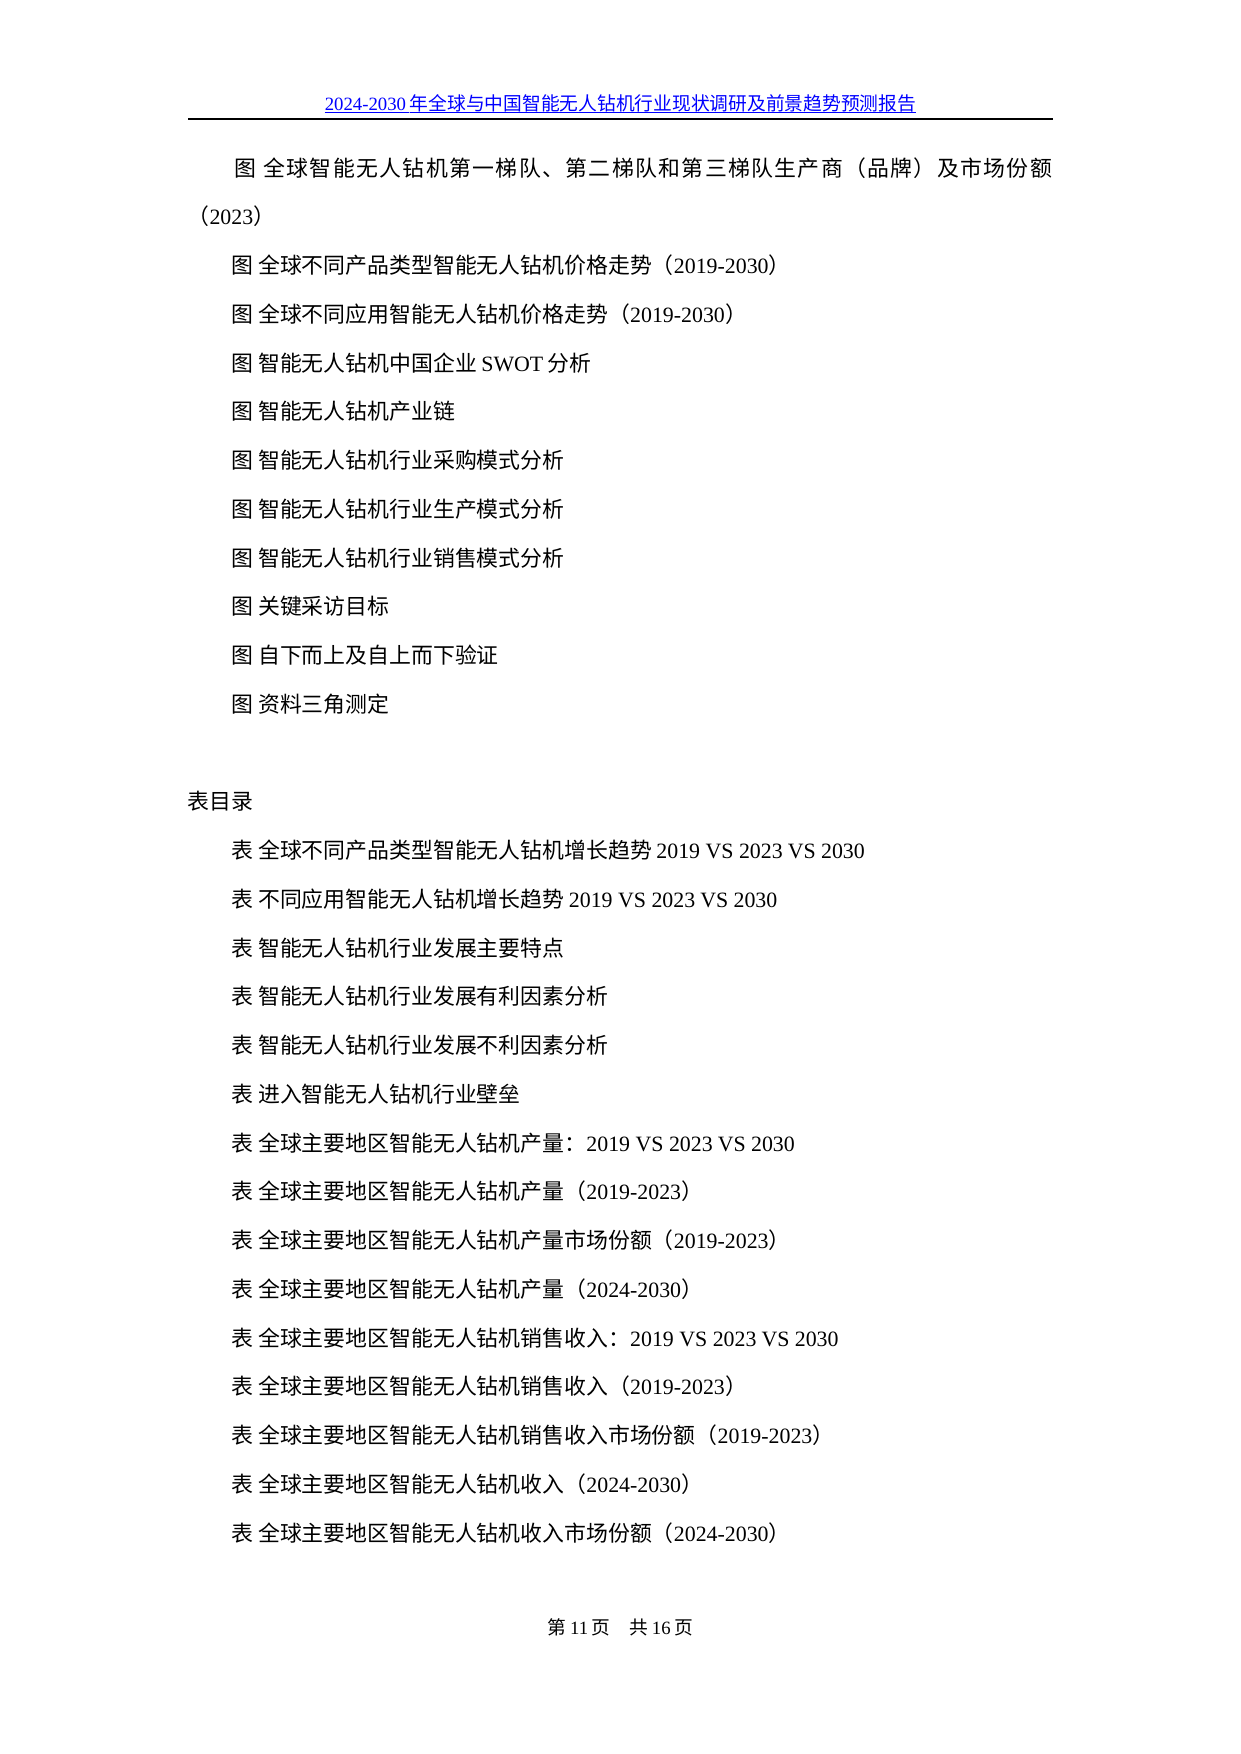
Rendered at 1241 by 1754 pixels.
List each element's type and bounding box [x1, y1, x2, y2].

text [187, 150, 1053, 1548]
